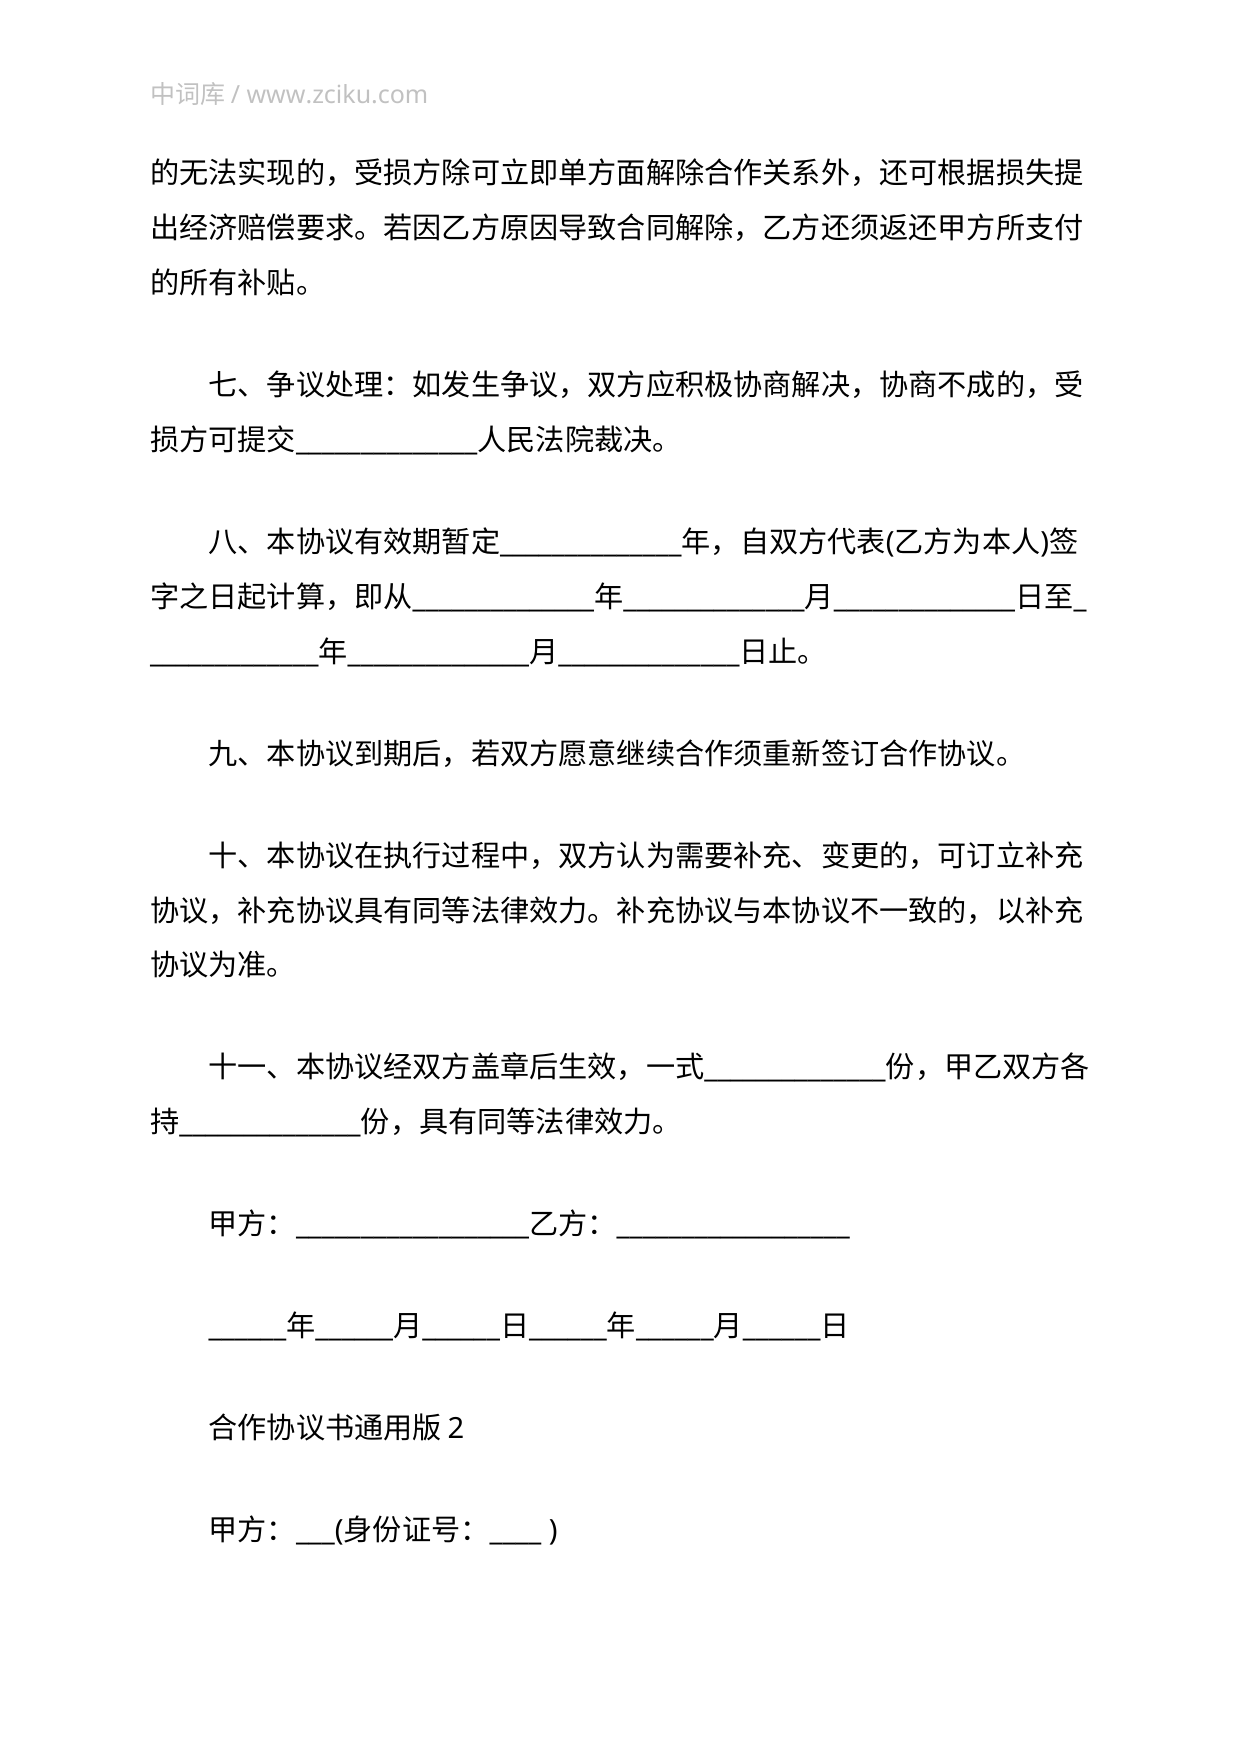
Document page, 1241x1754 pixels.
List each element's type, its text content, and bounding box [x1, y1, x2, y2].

text 合作协议书通用版2 [150, 1405, 1090, 1447]
text 九、本协议到期后，若双方愿意继续合作须重新签订合作协议。 [150, 730, 1090, 773]
text 七、争议处理：如发生争议，双方应积极协商解决，协商不成的，受损方可提交______________人民法院裁决。 [150, 362, 1090, 459]
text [150, 150, 1090, 302]
text 十、本协议在执行过程中，双方认为需要补充、变更的，可订立补充协议，补充协议具有同等法律效力。补充协议与本协议不一致的，以补充协议为准。 [150, 832, 1090, 984]
text ______年______月______日______年______月______日 [150, 1303, 1090, 1345]
text 八、本协议有效期暂定______________年，自双方代表(乙方为本人)签字之日起计算，即从______________年______________月______________日至______________年______________月______________日止。 [150, 518, 1090, 671]
text 甲方：__________________乙方：__________________ [150, 1201, 1090, 1243]
text 十一、本协议经双方盖章后生效，一式______________份，甲乙双方各持______________份，具有同等法律效力。 [150, 1044, 1090, 1141]
text 甲方：___(身份证号：____ ) [150, 1507, 1090, 1549]
